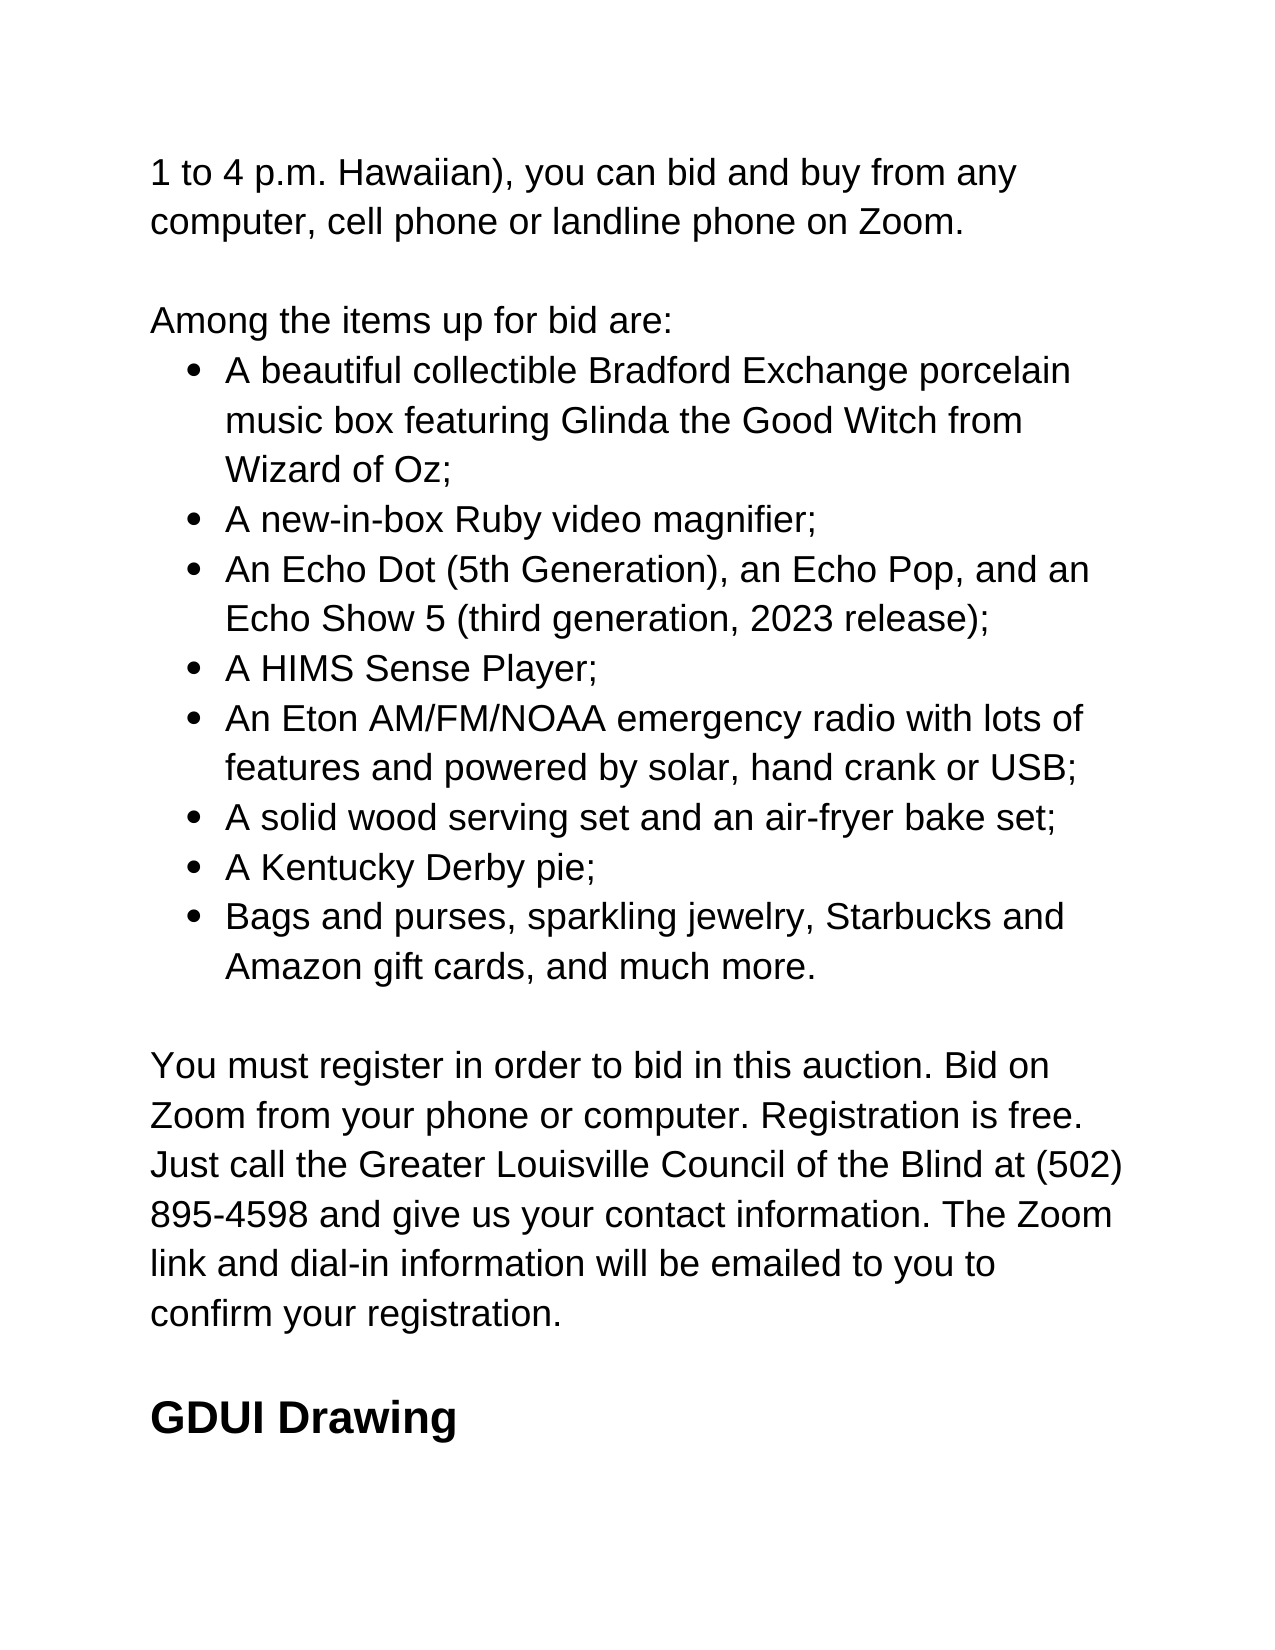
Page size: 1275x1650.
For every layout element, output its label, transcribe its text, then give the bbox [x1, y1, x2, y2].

list A solid wood serving set and an air-fryer bake set; [187, 795, 1125, 838]
subtitle GDUI Drawing [150, 1390, 1125, 1443]
text You must register in order to bid in this auction. Bid on Zoom from your phone or computer. Registration is free. Just call the Greater Louisville Council of the Blind at (502) 895-4598 and give us your contact information. The Zoom link and dial-in information will be emailed to you to confirm your registration. [150, 1043, 1125, 1334]
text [150, 150, 1125, 243]
text Among the items up for bid are: [150, 299, 1125, 342]
list A new-in-box Ruby video magnifier; [187, 497, 1125, 540]
list A beautiful collectible Bradford Exchange porcelain music box featuring Glinda the Good Witch from Wizard of Oz; [187, 348, 1125, 491]
list Bags and purses, sparkling jewelry, Starbucks and Amazon gift cards, and much more. [187, 894, 1125, 987]
list An Eton AM/FM/NOAA emergency radio with lots of features and powered by solar, hand crank or USB; [187, 696, 1125, 789]
list A Kentucky Derby pie; [187, 845, 1125, 888]
list A HIMS Sense Player; [187, 646, 1125, 689]
list An Echo Dot (5th Generation), an Echo Pop, and an Echo Show 5 (third generation, 2023 release); [187, 547, 1125, 640]
